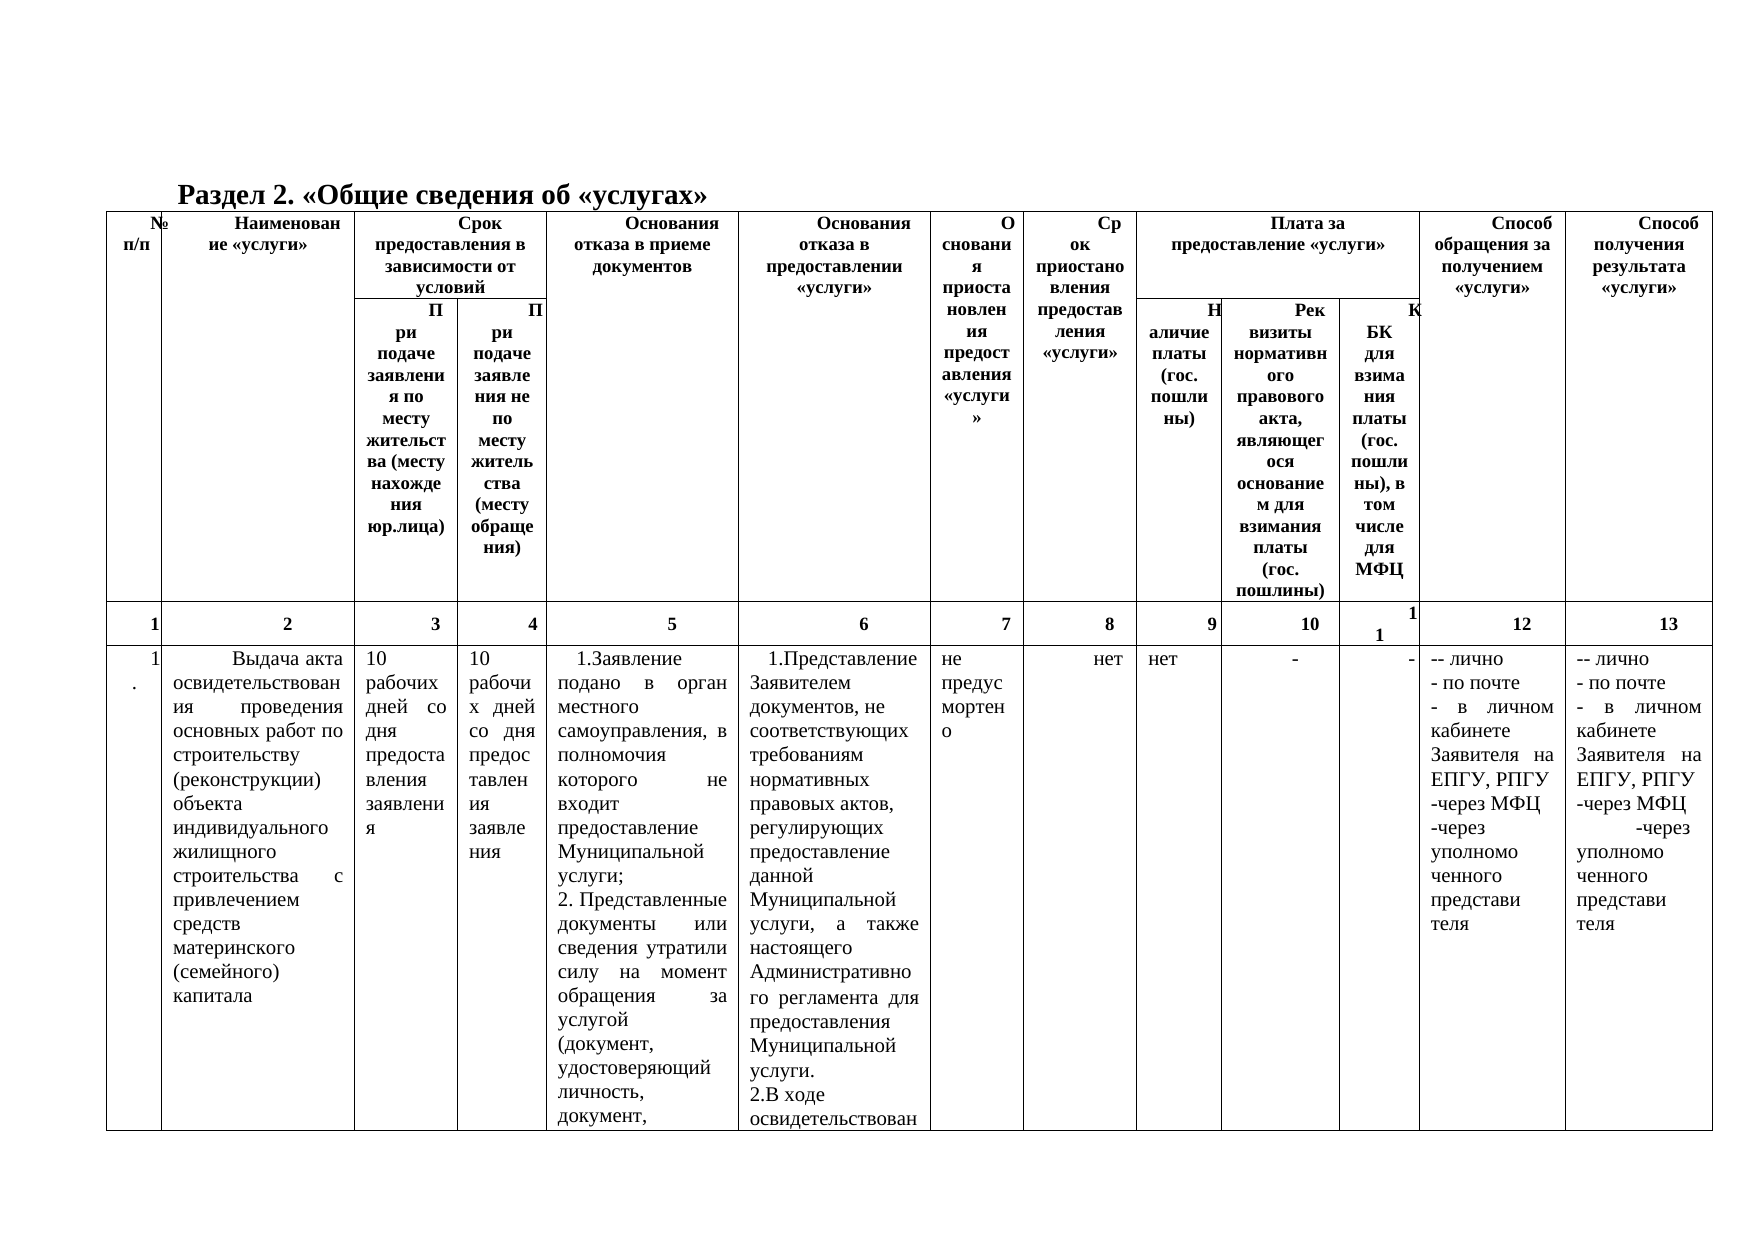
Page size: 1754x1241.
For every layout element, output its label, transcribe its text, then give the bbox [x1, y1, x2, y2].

table_cell нет [1024, 646, 1136, 1130]
table_header Основания приостановления предоставления «услуги» [931, 212, 1023, 601]
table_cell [1420, 646, 1565, 1130]
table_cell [355, 646, 457, 1130]
table_cell 12 [1420, 602, 1565, 645]
table_header Наименование «услуги» [162, 212, 354, 601]
table_cell Наличие платы (гос. пошлины) [1137, 299, 1221, 601]
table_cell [458, 646, 546, 1130]
table_cell При подаче заявления не по месту жительства (месту обращения) [458, 299, 546, 601]
table_cell - [1340, 646, 1419, 1130]
table_header Способ получения результата «услуги» [1566, 212, 1712, 601]
table_cell не предусмортено [931, 646, 1023, 1130]
table_cell 11 [1340, 602, 1419, 645]
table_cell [547, 646, 738, 1130]
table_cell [1566, 646, 1712, 1130]
table_cell 8 [1024, 602, 1136, 645]
table_cell нет [1137, 646, 1221, 1130]
table_cell 3 [355, 602, 457, 645]
table_cell 13 [1566, 602, 1712, 645]
table_cell 6 [739, 602, 930, 645]
table_cell 7 [931, 602, 1023, 645]
table_header Срок предоставления в зависимости от условий [355, 212, 546, 298]
text Раздел 2. «Общие сведения об «услугах» [118, 177, 1636, 211]
table_cell 1. [107, 646, 161, 1130]
table_header Способ обращения за получением «услуги» [1420, 212, 1565, 601]
table_header Плата за предоставление «услуги» [1137, 212, 1419, 298]
table_cell 5 [547, 602, 738, 645]
table_header Основания отказа в приеме документов [547, 212, 738, 601]
table_cell 4 [458, 602, 546, 645]
table_cell КБК для взимания платы (гос. пошлины), в том числе для МФЦ [1340, 299, 1419, 601]
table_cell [162, 646, 354, 1130]
table_cell 2 [162, 602, 354, 645]
table_cell 10 [1222, 602, 1339, 645]
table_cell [739, 646, 930, 1130]
table_header Срок приостановления предоставления «услуги» [1024, 212, 1136, 601]
table_cell - [1222, 646, 1339, 1130]
table_header Основания отказа в предоставлении «услуги» [739, 212, 930, 601]
table_cell 9 [1137, 602, 1221, 645]
table_header № п/п [107, 212, 161, 601]
table_cell 1 [107, 602, 161, 645]
table_cell При подаче заявления по месту жительства (месту нахождения юр.лица) [355, 299, 457, 601]
table_cell Реквизиты нормативного правового акта, являющегося основанием для взимания платы (гос. пошлины) [1222, 299, 1339, 601]
